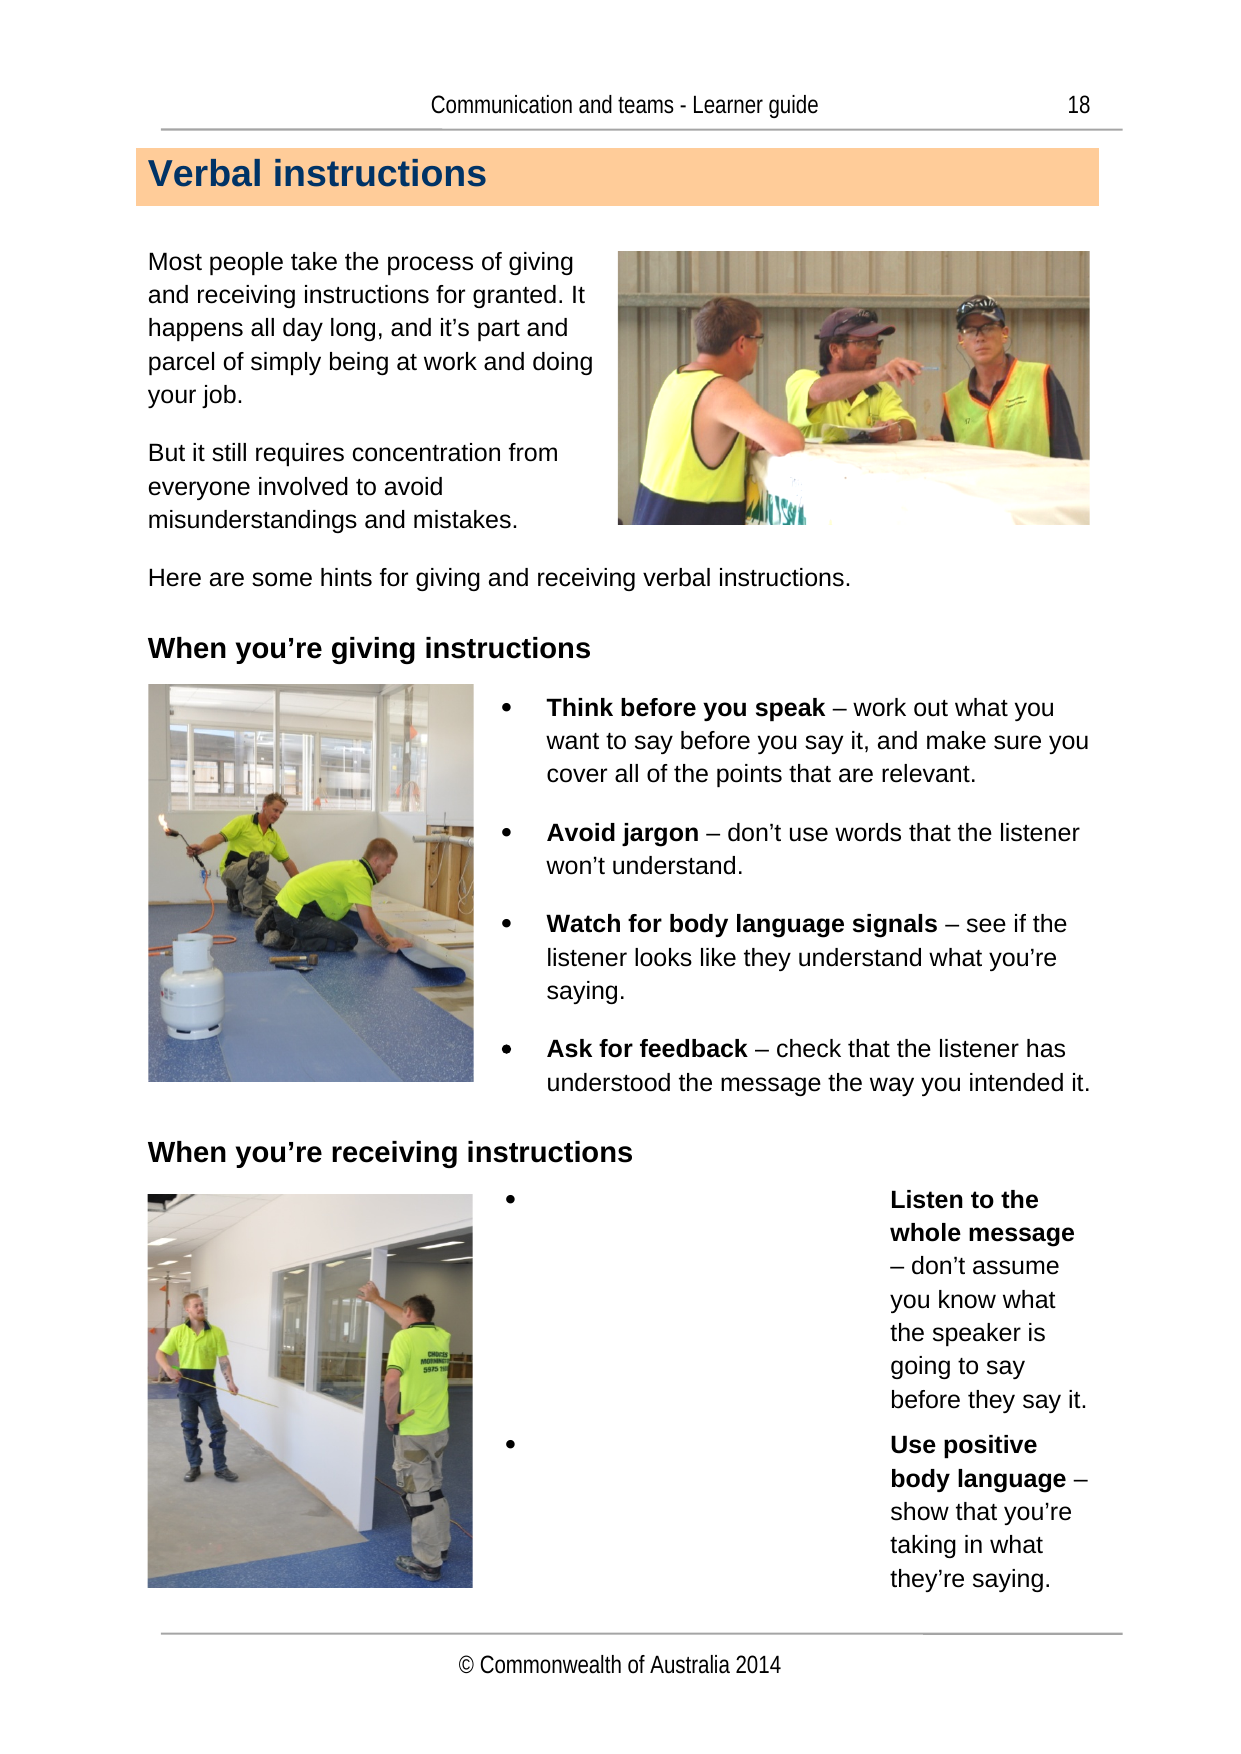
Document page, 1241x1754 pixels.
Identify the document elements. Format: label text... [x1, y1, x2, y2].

list Watch for body language signals – see if the listener looks like they understand what you’re saying. [502, 906, 1092, 1006]
subtitle When you’re receiving instructions [148, 1135, 1092, 1169]
text Most people take the process of giving and receiving instructions for granted. It happens all day long, and it’s part and parcel of simply being at work and doing your job. [148, 243, 1092, 410]
picture [148, 684, 474, 1082]
subtitle When you’re giving instructions [148, 631, 1092, 664]
list Ask for feedback – check that the listener has understood the message the way you intended it. [502, 1031, 1092, 1098]
text But it still requires concentration from everyone involved to avoid misunderstandings and mistakes. [148, 435, 1092, 535]
list Listen to the whole message – don’t assume you know what the speaker is going to say before they say it. [162, 1181, 1092, 1415]
list Think before you speak – work out what you want to say before you say it, and make sure you cover all of the points that are relevant. [502, 689, 1092, 789]
list Avoid jargon – don’t use words that the listener won’t understand. [502, 814, 1092, 881]
table_header Verbal instructions [136, 148, 1099, 206]
list Use positive body language – show that you’re taking in what they’re saying. [162, 1427, 1092, 1594]
picture [147, 1194, 473, 1585]
text Here are some hints for giving and receiving verbal instructions. [148, 560, 1092, 593]
